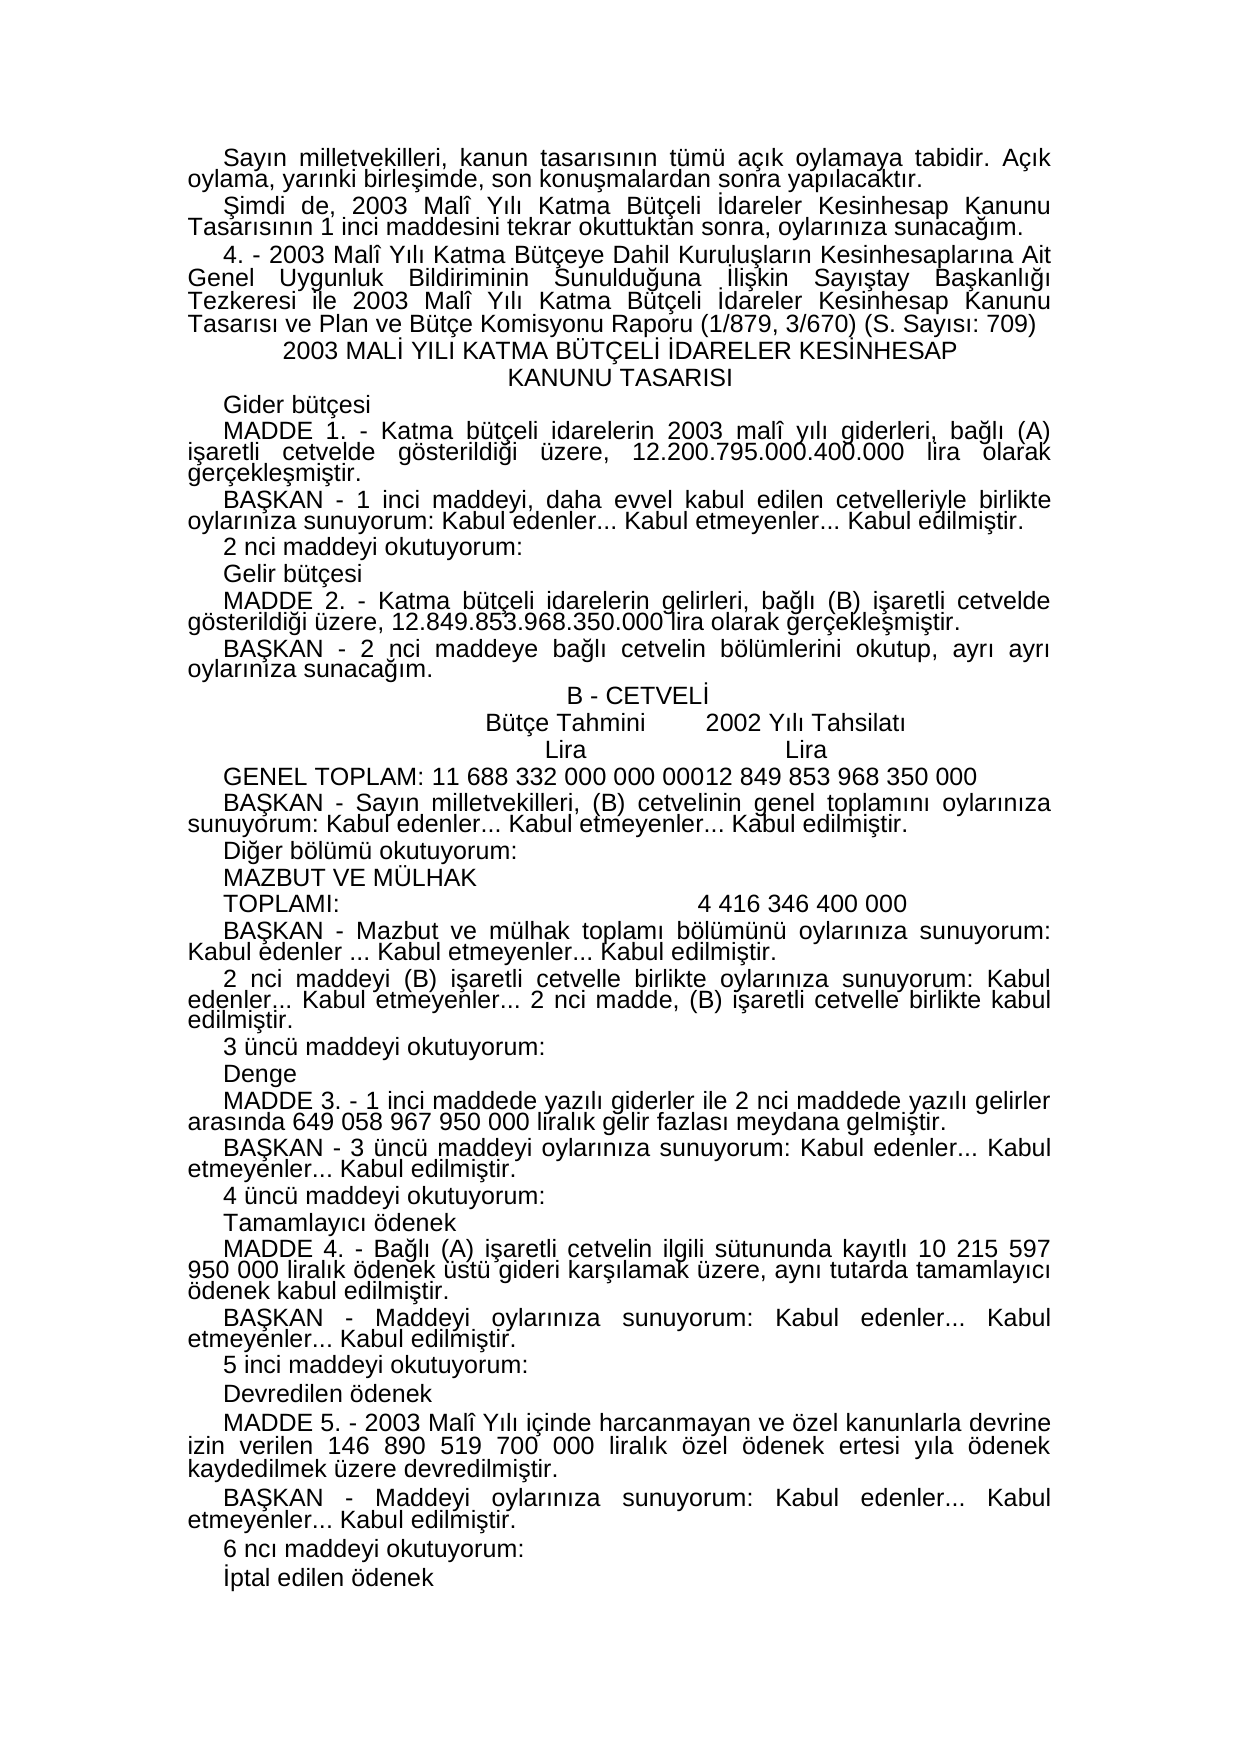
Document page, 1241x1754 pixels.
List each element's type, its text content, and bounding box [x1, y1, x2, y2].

text Gelir bütçesi [187, 566, 1053, 587]
text 3 üncü maddeyi okutuyorum: [187, 1039, 1053, 1060]
text KANUNU TASARISI [187, 369, 1053, 390]
text MADDE 2. - Katma bütçeli idarelerin gelirleri, bağlı (B) işaretli cetvelde gösterildiği üzere, 12.849.853.968.350.000 lira olarak gerçekleşmiştir. [187, 593, 1053, 634]
text Gider bütçesi [187, 396, 1053, 417]
text Diğer bölümü okutuyorum: [187, 843, 1053, 863]
text Bütçe Tahmini 2002 Yılı Tahsilatı [187, 715, 1053, 736]
text Sayın milletvekilleri, kanun tasarısının tümü açık oylamaya tabidir. Açık oylama, yarınki birleşimde, son konuşmalardan sonra yapılacaktır. [187, 150, 1053, 192]
text TOPLAMI: 4 416 346 400 000 [187, 896, 1053, 917]
text 4. - 2003 Malî Yılı Katma Bütçeye Dahil Kuruluşların Kesinhesaplarına Ait Genel Uygunluk Bildiriminin Sunulduğuna İlişkin Sayıştay Başkanlığı Tezkeresi ile 2003 Malî Yılı Katma Bütçeli İdareler Kesinhesap Kanunu Tasarısı ve Plan ve Bütçe Komisyonu Raporu (1/879, 3/670) (S. Sayısı: 709) [187, 245, 1053, 337]
text BAŞKAN - 1 inci maddeyi, daha evvel kabul edilen cetvelleriyle birlikte oylarınıza sunuyorum: Kabul edenler... Kabul etmeyenler... Kabul edilmiştir. [187, 492, 1053, 533]
text MADDE 3. - 1 inci maddede yazılı giderler ile 2 nci maddede yazılı gelirler arasında 649 058 967 950 000 liralık gelir fazlası meydana gelmiştir. [187, 1092, 1053, 1134]
text MADDE 5. - 2003 Malî Yılı içinde harcanmayan ve özel kanunlarla devrine izin verilen 146 890 519 700 000 liralık özel ödenek ertesi yıla ödenek kaydedilmek üzere devredilmiştir. [187, 1413, 1053, 1482]
text Devredilen ödenek [187, 1384, 1053, 1407]
text B - CETVELİ [187, 688, 1053, 709]
text MADDE 1. - Katma bütçeli idarelerin 2003 malî yılı giderleri, bağlı (A) işaretli cetvelde gösterildiği üzere, 12.200.795.000.400.000 lira olarak gerçekleşmiştir. [187, 423, 1053, 486]
text Lira Lira [187, 741, 1053, 762]
text 6 ncı maddeyi okutuyorum: [187, 1539, 1053, 1562]
text GENEL TOPLAM: 11 688 332 000 000 000 12 849 853 968 350 000 [187, 768, 1053, 789]
text İptal edilen ödenek [187, 1568, 1053, 1591]
text BAŞKAN - 3 üncü maddeyi oylarınıza sunuyorum: Kabul edenler... Kabul etmeyenler... Kabul edilmiştir. [187, 1140, 1053, 1182]
text Tamamlayıcı ödenek [187, 1214, 1053, 1235]
text BAŞKAN - Maddeyi oylarınıza sunuyorum: Kabul edenler... Kabul etmeyenler... Kabul edilmiştir. [187, 1488, 1053, 1533]
text 2003 MALİ YILI KATMA BÜTÇELİ İDARELER KESİNHESAP [609, 343, 1053, 364]
text BAŞKAN - Mazbut ve mülhak toplamı bölümünü oylarınıza sunuyorum: Kabul edenler ... Kabul etmeyenler... Kabul edilmiştir. [187, 923, 1053, 964]
text MAZBUT VE MÜLHAK [187, 869, 1053, 890]
text 2 nci maddeyi okutuyorum: [187, 539, 1053, 560]
text 4 üncü maddeyi okutuyorum: [187, 1188, 1053, 1208]
text BAŞKAN - 2 nci maddeye bağlı cetvelin bölümlerini okutup, ayrı ayrı oylarınıza sunacağım. [187, 640, 1053, 682]
text Denge [187, 1066, 1053, 1087]
text Şimdi de, 2003 Malî Yılı Katma Bütçeli İdareler Kesinhesap Kanunu Tasarısının 1 inci maddesini tekrar okuttuktan sonra, oylarınıza sunacağım. [187, 198, 1053, 239]
text MADDE 4. - Bağlı (A) işaretli cetvelin ilgili sütununda kayıtlı 10 215 597 950 000 liralık ödenek üstü gideri karşılamak üzere, aynı tutarda tamamlayıcı ödenek kabul edilmiştir. [187, 1241, 1053, 1304]
text 2003 MALİ YILI KATMA BÜTÇELİ İDARELER KESİNHESAP [187, 343, 615, 364]
text BAŞKAN - Sayın milletvekilleri, (B) cetvelinin genel toplamını oylarınıza sunuyorum: Kabul edenler... Kabul etmeyenler... Kabul edilmiştir. [187, 795, 1053, 837]
text BAŞKAN - Maddeyi oylarınıza sunuyorum: Kabul edenler... Kabul etmeyenler... Kabul edilmiştir. [187, 1310, 1053, 1351]
text 5 inci maddeyi okutuyorum: [187, 1357, 1053, 1378]
text 2 nci maddeyi (B) işaretli cetvelle birlikte oylarınıza sunuyorum: Kabul edenler... Kabul etmeyenler... 2 nci madde, (B) işaretli cetvelle birlikte kabul edilmiştir. [187, 971, 1053, 1033]
